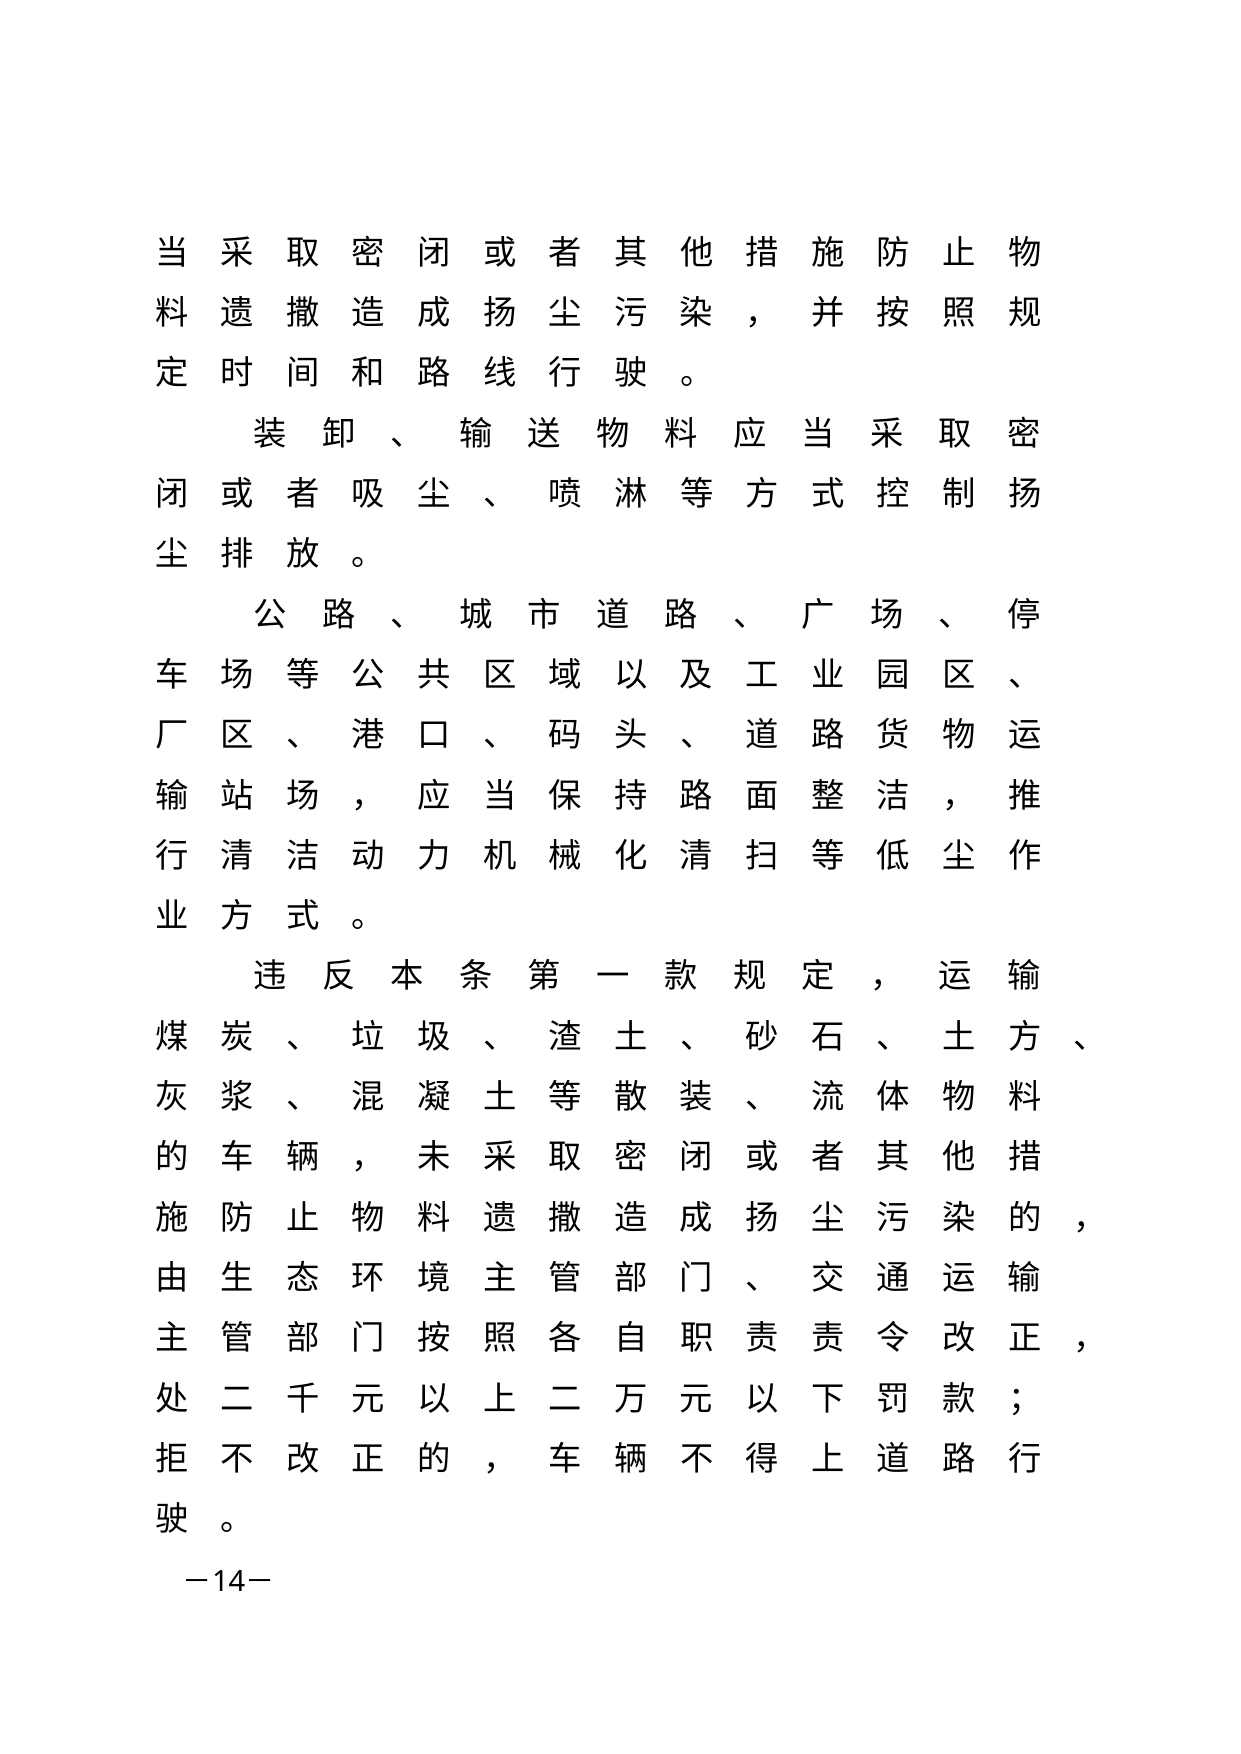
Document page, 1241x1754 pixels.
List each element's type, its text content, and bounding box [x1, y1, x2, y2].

text 违反本条第一款规定，运输煤炭、垃圾、渣土、砂石、土方、灰浆、混凝土等散装、流体物料的车辆，未采取密闭或者其他措施防止物料遗撒造成扬尘污染的，由生态环境主管部门、交通运输主管部门按照各自职责责令改正，处二千元以上二万元以下罚款；拒不改正的，车辆不得上道路行驶。 [155, 943, 1073, 1546]
text 公路、城市道路、广场、停车场等公共区域以及工业园区、厂区、港口、码头、道路货物运输站场，应当保持路面整洁，推行清洁动力机械化清扫等低尘作业方式。 [155, 581, 1073, 943]
text 第十八条 运输煤炭、垃圾、渣土、砂石、土方、灰浆、混凝土等散装、流体物料的车辆，应当采取密闭或者其他措施防止物料遗撒造成扬尘污染，并按照规定时间和路线行驶。 [155, 219, 1073, 400]
text 装卸、输送物料应当采取密闭或者吸尘、喷淋等方式控制扬尘排放。 [155, 400, 1073, 581]
